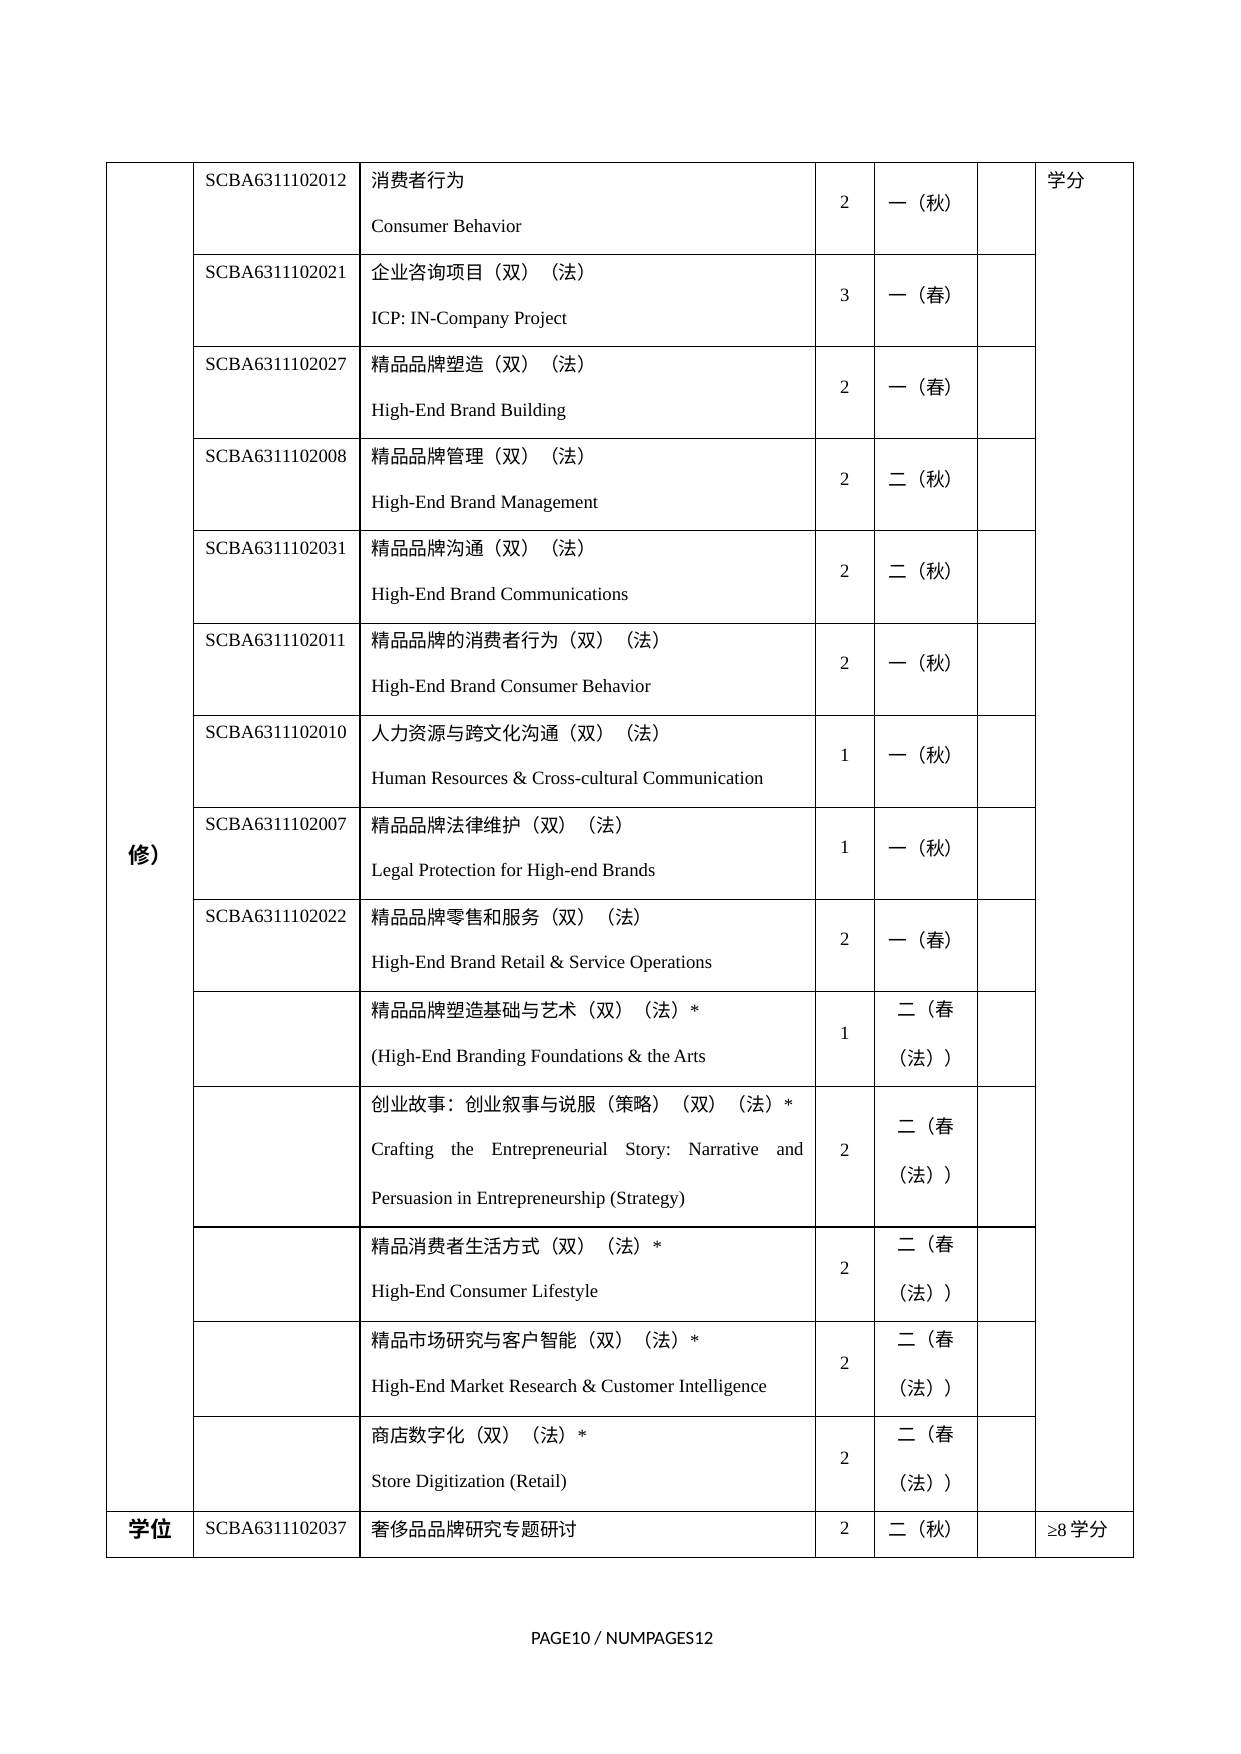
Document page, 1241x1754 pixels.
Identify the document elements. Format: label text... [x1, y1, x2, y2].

table_cell 2 [816, 900, 874, 991]
table_cell 学位专业课（选修） [107, 1512, 193, 1557]
table_cell 二（春（法）） [875, 1087, 977, 1226]
table_cell 2 [816, 624, 874, 714]
table_cell 2 [816, 1228, 874, 1321]
table_cell 2 [816, 531, 874, 622]
table_cell 1 [816, 992, 874, 1086]
table_cell 一（春） [875, 255, 977, 346]
table_cell 消费者行为 Consumer Behavior [361, 163, 815, 254]
table_cell SCBA6311102007 [194, 808, 359, 899]
table_cell 3 [816, 255, 874, 346]
table_cell 精品品牌沟通（双）（法） High-End Brand Communications [361, 531, 815, 622]
table_cell 二（春（法）） [875, 1228, 977, 1321]
table_cell [978, 1417, 1035, 1511]
table_cell 精品品牌塑造基础与艺术（双）（法）* (High-End Branding Foundations & the Arts [361, 992, 815, 1086]
table_cell 二（春（法）） [875, 992, 977, 1086]
table_cell 人力资源与跨文化沟通（双）（法） Human Resources & Cross-cultural Communication [361, 716, 815, 807]
table_cell SCBA6311102027 [194, 347, 359, 438]
table_cell 2 [816, 1417, 874, 1511]
table_cell [194, 992, 359, 1086]
table_cell 2 [816, 347, 874, 438]
table_cell SCBA6311102037 [194, 1512, 359, 1557]
table_cell 精品品牌的消费者行为（双）（法） High-End Brand Consumer Behavior [361, 624, 815, 714]
table_cell 一（春） [875, 347, 977, 438]
table_cell 2 [816, 1512, 874, 1557]
table_cell SCBA6311102010 [194, 716, 359, 807]
table_cell 2 [816, 1087, 874, 1226]
table_cell [978, 439, 1035, 530]
table_cell 一（春） [875, 900, 977, 991]
table_cell 二（春（法）） [875, 1322, 977, 1416]
table_cell SCBA6311102022 [194, 900, 359, 991]
table_cell [978, 1087, 1035, 1226]
table_cell [978, 1322, 1035, 1416]
table_cell [978, 992, 1035, 1086]
table_cell ≥8学分 [1036, 1512, 1133, 1557]
table_cell 2 [816, 1322, 874, 1416]
table_cell 一（秋） [875, 163, 977, 254]
table_cell 1 [816, 808, 874, 899]
table_cell [194, 1417, 359, 1511]
table_cell [978, 347, 1035, 438]
table_cell [978, 255, 1035, 346]
table_cell [978, 1512, 1035, 1557]
table_cell 一（秋） [875, 716, 977, 807]
table_cell 二（春（法）） [875, 1417, 977, 1511]
table_cell 一（秋） [875, 624, 977, 714]
table_cell [978, 808, 1035, 899]
table_cell [978, 716, 1035, 807]
table_cell SCBA6311102031 [194, 531, 359, 622]
table_cell 精品消费者生活方式（双）（法）* High-End Consumer Lifestyle [361, 1228, 815, 1321]
table_cell [978, 624, 1035, 714]
table_cell [978, 1228, 1035, 1321]
table_cell 2 [816, 439, 874, 530]
table_cell 精品品牌零售和服务（双）（法） High-End Brand Retail & Service Operations [361, 900, 815, 991]
table_cell [194, 1087, 359, 1226]
table_cell 企业咨询项目（双）（法） ICP: IN-Company Project [361, 255, 815, 346]
table_cell [978, 900, 1035, 991]
table_cell 精品品牌法律维护（双）（法） Legal Protection for High-end Brands [361, 808, 815, 899]
table_cell [978, 163, 1035, 254]
table_cell SCBA6311102012 [194, 163, 359, 254]
table_cell SCBA6311102011 [194, 624, 359, 714]
table_cell [194, 1228, 359, 1321]
table_cell 精品品牌塑造（双）（法） High-End Brand Building [361, 347, 815, 438]
table_cell 2 [816, 163, 874, 254]
table_cell [978, 531, 1035, 622]
table_cell 一（秋） [875, 808, 977, 899]
table_cell 商店数字化（双）（法）* Store Digitization (Retail) [361, 1417, 815, 1511]
table_cell 1 [816, 716, 874, 807]
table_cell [361, 1512, 815, 1557]
table_cell [194, 1322, 359, 1416]
table_cell 精品品牌管理（双）（法） High-End Brand Management [361, 439, 815, 530]
table_cell 二（秋） [875, 1512, 977, 1557]
table_cell 二（秋） [875, 531, 977, 622]
table_cell 精品市场研究与客户智能（双）（法）* High-End Market Research & Customer Intelligence [361, 1322, 815, 1416]
table_cell SCBA6311102008 [194, 439, 359, 530]
table_cell 创业故事：创业叙事与说服（策略）（双）（法）* Crafting the Entrepreneurial Story: Narrative and Persuasion in Entrepreneurship (Strategy) [361, 1087, 815, 1226]
table_cell SCBA6311102021 [194, 255, 359, 346]
table_cell 二（秋） [875, 439, 977, 530]
